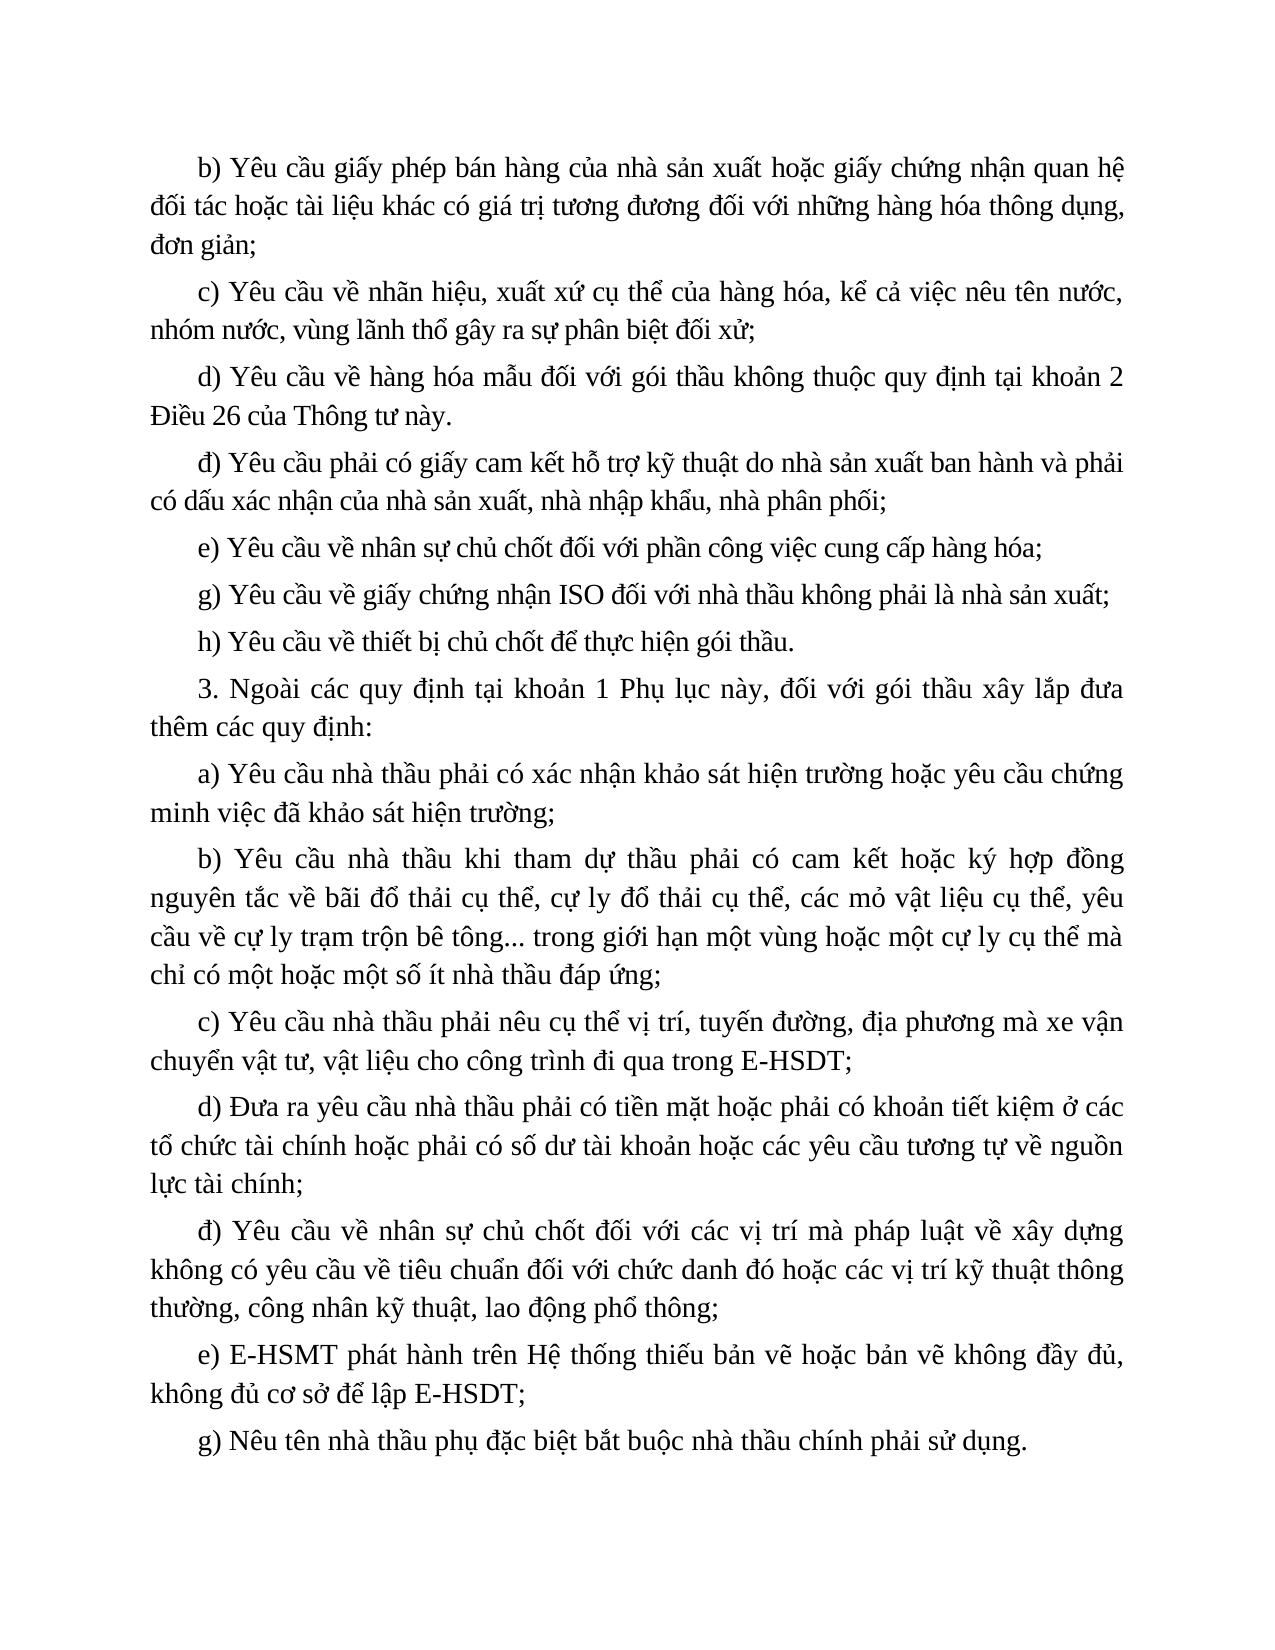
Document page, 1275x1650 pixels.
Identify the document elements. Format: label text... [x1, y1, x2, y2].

text đ) Yêu cầu về nhân sự chủ chốt đối với các vị trí mà pháp luật về xây dựng không có yêu cầu về tiêu chuẩn đối với chức danh đó hoặc các vị trí kỹ thuật thông thường, công nhân kỹ thuật, lao động phổ thông; [150, 1213, 1125, 1324]
text e) Yêu cầu về nhân sự chủ chốt đối với phần công việc cung cấp hàng hóa; [150, 530, 1125, 564]
text g) Yêu cầu về giấy chứng nhận ISO đối với nhà thầu không phải là nhà sản xuất; [150, 577, 1125, 611]
text b) Yêu cầu nhà thầu khi tham dự thầu phải có cam kết hoặc ký hợp đồng nguyên tắc về bãi đổ thải cụ thể, cự ly đổ thải cụ thể, các mỏ vật liệu cụ thể, yêu cầu về cự ly trạm trộn bê tông... trong giới hạn một vùng hoặc một cự ly cụ thể mà chỉ có một hoặc một số ít nhà thầu đáp ứng; [150, 842, 1125, 991]
text h) Yêu cầu về thiết bị chủ chốt để thực hiện gói thầu. [150, 624, 1125, 657]
text e) E-HSMT phát hành trên Hệ thống thiếu bản vẽ hoặc bản vẽ không đầy đủ, không đủ cơ sở để lập E-HSDT; [150, 1337, 1125, 1409]
text b) Yêu cầu giấy phép bán hàng của nhà sản xuất hoặc giấy chứng nhận quan hệ đối tác hoặc tài liệu khác có giá trị tương đương đối với những hàng hóa thông dụng, đơn giản; [150, 150, 1125, 261]
text c) Yêu cầu về nhãn hiệu, xuất xứ cụ thể của hàng hóa, kể cả việc nêu tên nước, nhóm nước, vùng lãnh thổ gây ra sự phân biệt đối xử; [150, 274, 1125, 346]
text c) Yêu cầu nhà thầu phải nêu cụ thể vị trí, tuyến đường, địa phương mà xe vận chuyển vật tư, vật liệu cho công trình đi qua trong E-HSDT; [150, 1004, 1125, 1076]
text a) Yêu cầu nhà thầu phải có xác nhận khảo sát hiện trường hoặc yêu cầu chứng minh việc đã khảo sát hiện trường; [150, 756, 1125, 828]
text g) Nêu tên nhà thầu phụ đặc biệt bắt buộc nhà thầu chính phải sử dụng. [150, 1423, 1125, 1456]
text đ) Yêu cầu phải có giấy cam kết hỗ trợ kỹ thuật do nhà sản xuất ban hành và phải có dấu xác nhận của nhà sản xuất, nhà nhập khẩu, nhà phân phối; [150, 445, 1125, 517]
text 3. Ngoài các quy định tại khoản 1 Phụ lục này, đối với gói thầu xây lắp đưa thêm các quy định: [150, 671, 1125, 743]
text d) Đưa ra yêu cầu nhà thầu phải có tiền mặt hoặc phải có khoản tiết kiệm ở các tổ chức tài chính hoặc phải có số dư tài khoản hoặc các yêu cầu tương tự về nguồn lực tài chính; [150, 1089, 1125, 1200]
text d) Yêu cầu về hàng hóa mẫu đối với gói thầu không thuộc quy định tại khoản 2 Điều 26 của Thông tư này. [150, 359, 1125, 431]
